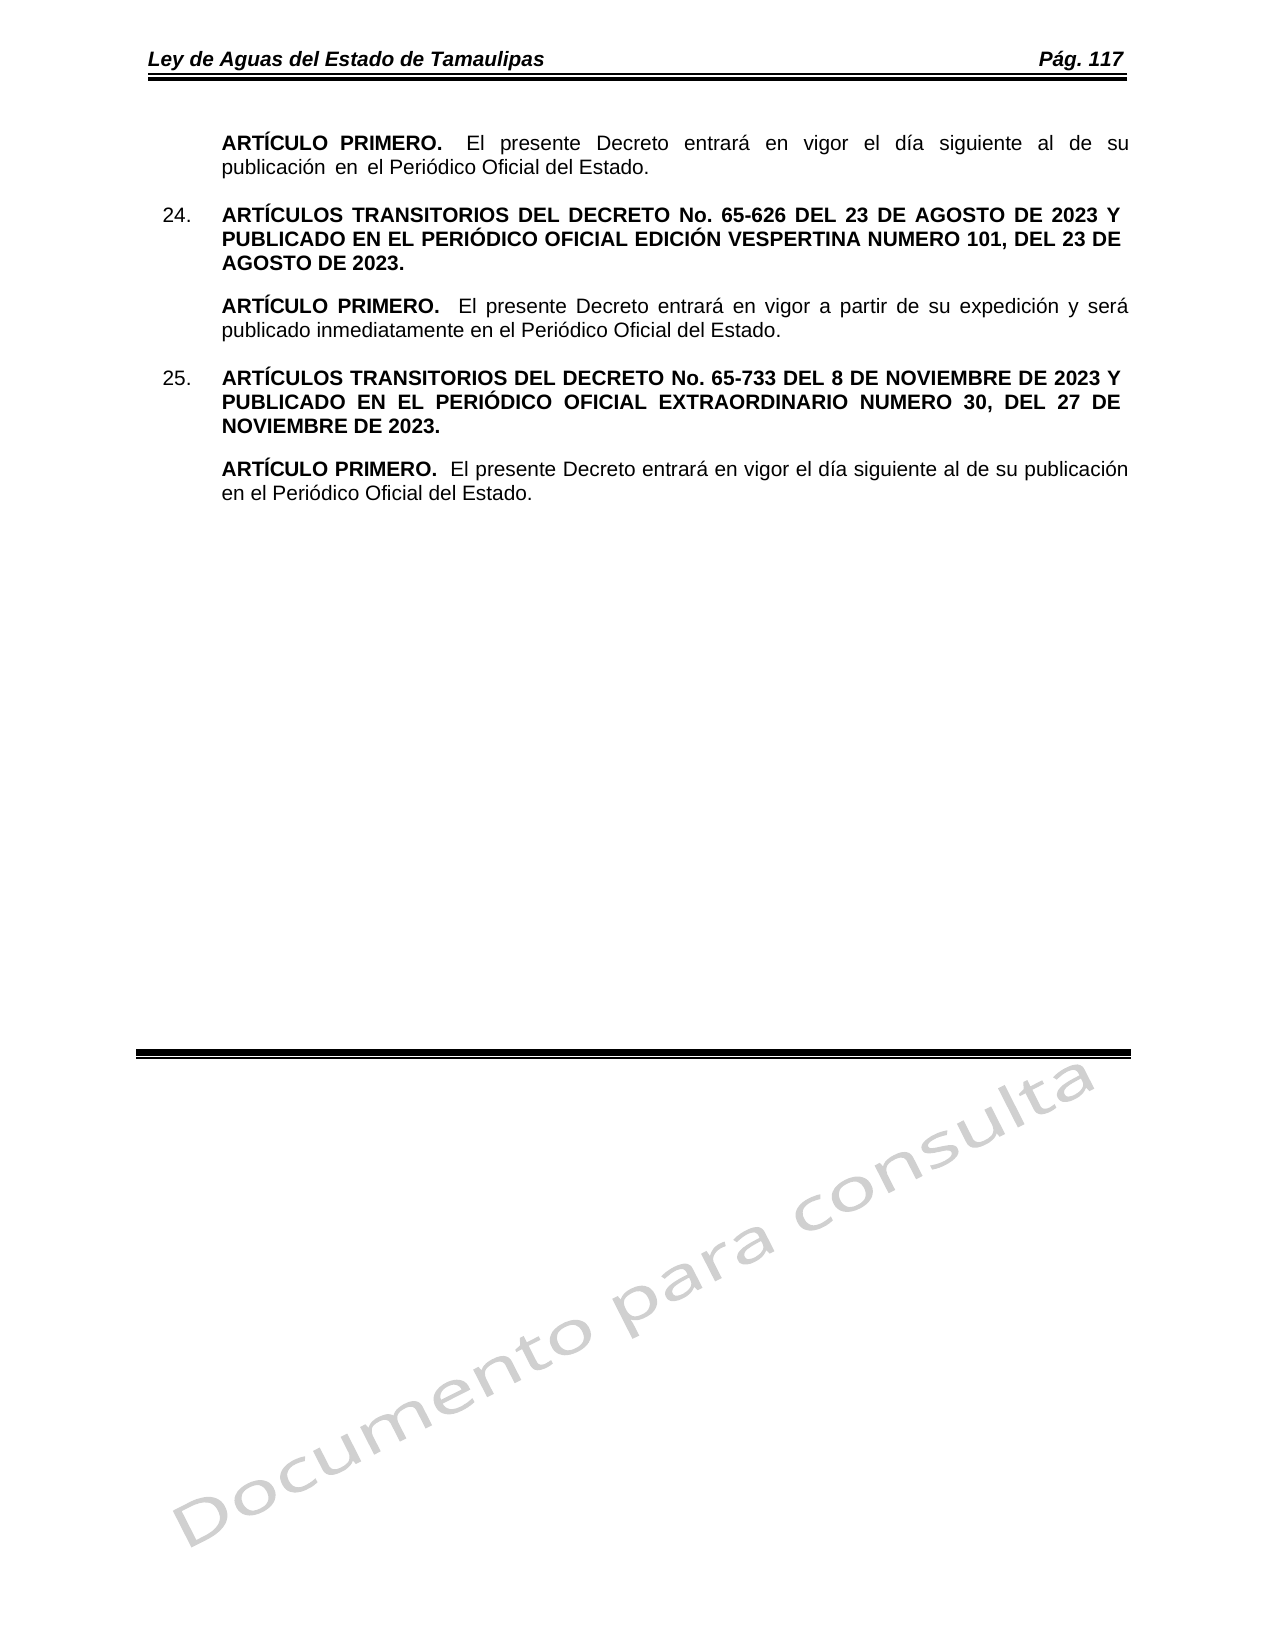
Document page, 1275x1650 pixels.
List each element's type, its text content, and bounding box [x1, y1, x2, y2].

text ARTÍCULO PRIMERO. El presente Decreto entrará en vigor a partir de su expedición y será publicado inmediatamente en el Periódico Oficial del Estado. [221, 294, 1129, 342]
text ARTÍCULO PRIMERO. El presente Decreto entrará en vigor el día siguiente al de su publicación en el Periódico Oficial del Estado. [221, 131, 1129, 179]
list ARTÍCULOS TRANSITORIOS DEL DECRETO No. 65-733 DEL 8 DE NOVIEMBRE DE 2023 Y PUBLICADO EN EL PERIÓDICO OFICIAL EXTRAORDINARIO NUMERO 30, DEL 27 DE NOVIEMBRE DE 2023. [162, 366, 1122, 438]
list ARTÍCULOS TRANSITORIOS DEL DECRETO No. 65-626 DEL 23 DE AGOSTO DE 2023 Y PUBLICADO EN EL PERIÓDICO OFICIAL EDICIÓN VESPERTINA NUMERO 101, DEL 23 DE AGOSTO DE 2023. [162, 203, 1122, 275]
text ARTÍCULO PRIMERO. El presente Decreto entrará en vigor el día siguiente al de su publicación en el Periódico Oficial del Estado. [221, 457, 1129, 505]
